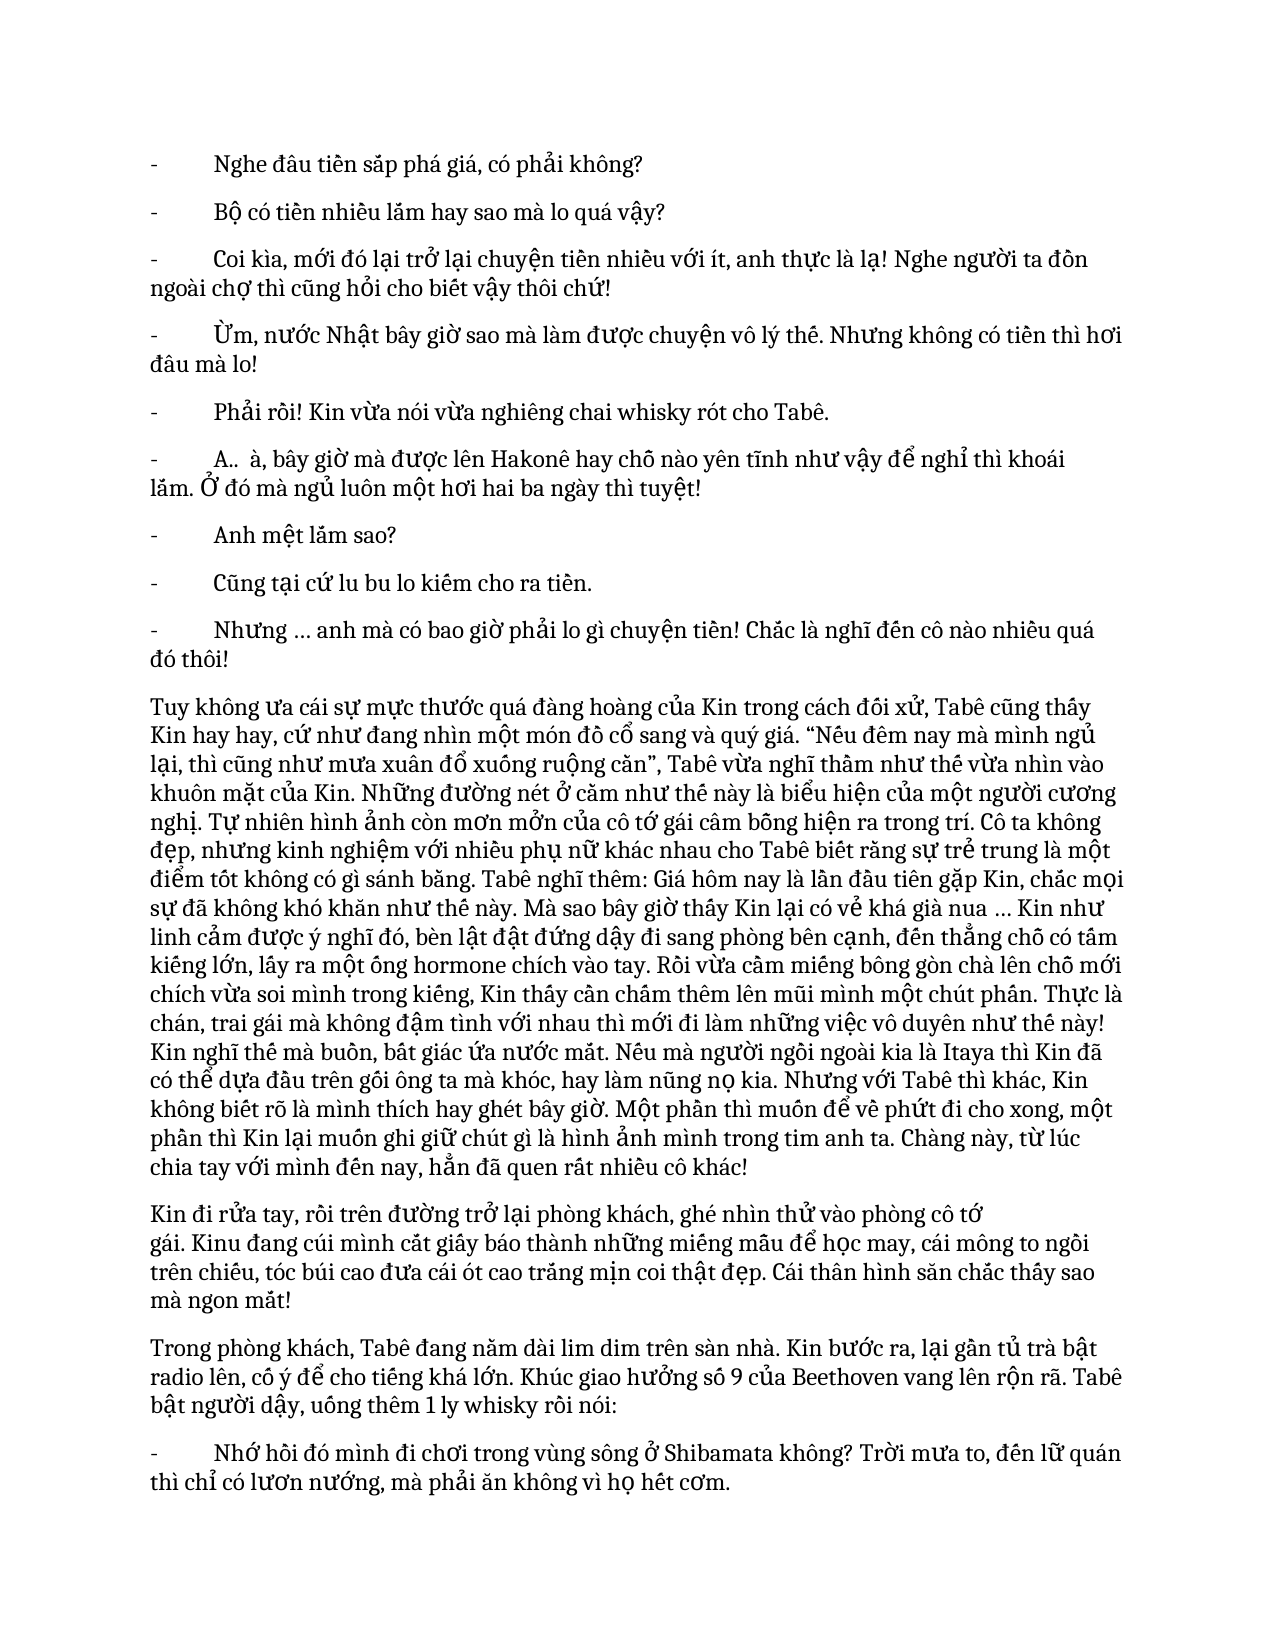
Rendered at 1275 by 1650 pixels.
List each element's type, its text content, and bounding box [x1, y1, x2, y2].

text - Nhớ hồi đó mình đi chơi trong vùng sông ở Shibamata không? Trời mưa to, đến lữ quán thì chỉ có lươn nướng, mà phải ăn không vì họ hết cơm. [150, 1439, 1125, 1496]
text - Anh mệt lắm sao? [150, 521, 1125, 550]
text Kin đi rửa tay, rồi trên đường trở lại phòng khách, ghé nhìn thử vào phòng cô tớ gái. Kinu đang cúi mình cắt giấy báo thành những miếng mẫu để học may, cái mông to ngồi trên chiếu, tóc búi cao đưa cái ót cao trắng mịn coi thật đẹp. Cái thân hình săn chắc thấy sao mà ngon mắt! [150, 1200, 1125, 1315]
text - Bộ có tiền nhiều lắm hay sao mà lo quá vậy? [150, 197, 1125, 226]
text - Phải rồi! Kin vừa nói vừa nghiêng chai whisky rót cho Tabê. [150, 397, 1125, 426]
text - Nghe đâu tiền sắp phá giá, có phải không? [150, 150, 1125, 179]
text - Cũng tại cứ lu bu lo kiếm cho ra tiền. [150, 569, 1125, 597]
text - A.. à, bây giờ mà được lên Hakonê hay chỗ nào yên tĩnh như vậy để nghỉ thì khoái lắm. Ở đó mà ngủ luôn một hơi hai ba ngày thì tuyệt! [150, 445, 1125, 502]
text Tuy không ưa cái sự mực thước quá đàng hoàng của Kin trong cách đối xử, Tabê cũng thấy Kin hay hay, cứ như đang nhìn một món đồ cổ sang và quý giá. “Nếu đêm nay mà mình ngủ lại, thì cũng như mưa xuân đổ xuống ruộng cằn”, Tabê vừa nghĩ thầm như thế vừa nhìn vào khuôn mặt của Kin. Những đường nét ở cằm như thế này là biểu hiện của một người cương nghị. Tự nhiên hình ảnh còn mơn mởn của cô tớ gái câm bỗng hiện ra trong trí. Cô ta không đẹp, nhưng kinh nghiệm với nhiều phụ nữ khác nhau cho Tabê biết rằng sự trẻ trung là một điểm tốt không có gì sánh bằng. Tabê nghĩ thêm: Giá hôm nay là lần đầu tiên gặp Kin, chắc mọi sự đã không khó khăn như thế này. Mà sao bây giờ thấy Kin lại có vẻ khá già nua … Kin như linh cảm được ý nghĩ đó, bèn lật đật đứng dậy đi sang phòng bên cạnh, đến thẳng chỗ có tấm kiếng lớn, lấy ra một ống hormone chích vào tay. Rồi vừa cầm miếng bông gòn chà lên chỗ mới chích vừa soi mình trong kiếng, Kin thấy cần chấm thêm lên mũi mình một chút phấn. Thực là chán, trai gái mà không đậm tình với nhau thì mới đi làm những việc vô duyên như thế này! Kin nghĩ thế mà buồn, bất giác ứa nước mắt. Nếu mà người ngồi ngoài kia là Itaya thì Kin đã có thể dựa đầu trên gối ông ta mà khóc, hay làm nũng nọ kia. Nhưng với Tabê thì khác, Kin không biết rõ là mình thích hay ghét bây giờ. Một phần thì muốn để về phứt đi cho xong, một phần thì Kin lại muốn ghi giữ chút gì là hình ảnh mình trong tim anh ta. Chàng này, từ lúc chia tay với mình đến nay, hẳn đã quen rất nhiều cô khác! [150, 692, 1125, 1181]
text - Ừm, nước Nhật bây giờ sao mà làm được chuyện vô lý thế. Nhưng không có tiền thì hơi đâu mà lo! [150, 321, 1125, 379]
text - Nhưng … anh mà có bao giờ phải lo gì chuyện tiền! Chắc là nghĩ đến cô nào nhiều quá đó thôi! [150, 616, 1125, 674]
text Trong phòng khách, Tabê đang nằm dài lim dim trên sàn nhà. Kin bước ra, lại gần tủ trà bật radio lên, cố ý để cho tiếng khá lớn. Khúc giao hưởng số 9 của Beethoven vang lên rộn rã. Tabê bật người dậy, uống thêm 1 ly whisky rồi nói: [150, 1334, 1125, 1420]
text - Coi kìa, mới đó lại trở lại chuyện tiền nhiều với ít, anh thực là lạ! Nghe người ta đồn ngoài chợ thì cũng hỏi cho biết vậy thôi chứ! [150, 245, 1125, 302]
